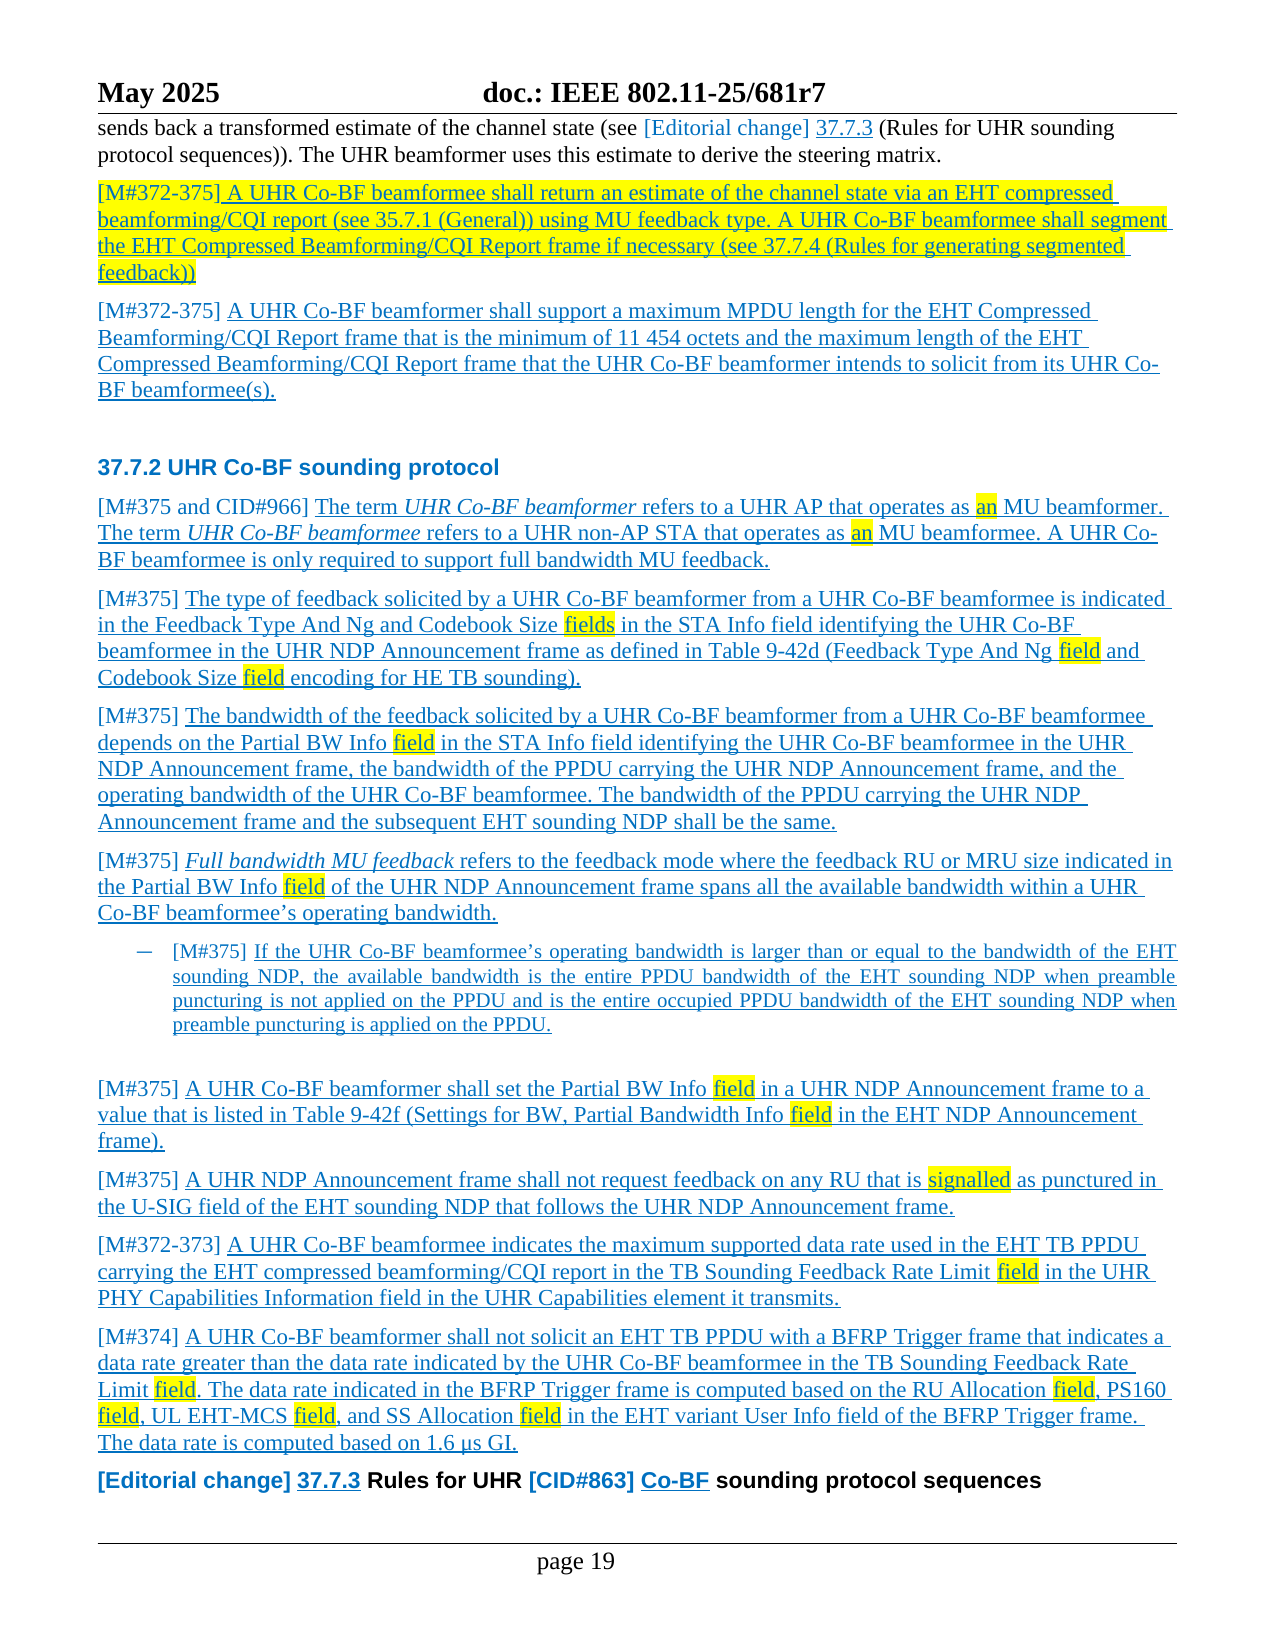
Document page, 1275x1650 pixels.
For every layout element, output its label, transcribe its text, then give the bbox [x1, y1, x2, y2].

list [M#375] If the UHR Co-BF beamformee’s operating bandwidth is larger than or equal to the bandwidth of the EHT sounding NDP, the available bandwidth is the entire PPDU bandwidth of the EHT sounding NDP when preamble puncturing is not applied on the PPDU and is the entire occupied PPDU bandwidth of the EHT sounding NDP when preamble puncturing is applied on the PPDU. [135, 938, 1177, 1036]
text [M#375] The type of feedback solicited by a UHR Co-BF beamformer from a UHR Co-BF beamformee is indicated in the Feedback Type And Ng and Codebook Size fields in the STA Info field identifying the UHR Co-BF beamformee in the UHR NDP Announcement frame as defined in Table 9-42d (Feedback Type And Ng field and Codebook Size field encoding for HE TB sounding). [97, 584, 1177, 690]
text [97, 114, 1177, 167]
text [M#375] A UHR Co-BF beamformer shall set the Partial BW Info field in a UHR NDP Announcement frame to a value that is listed in Table 9-42f (Settings for BW, Partial Bandwidth Info field in the EHT NDP Announcement frame). [97, 1075, 1177, 1154]
text [M#372-375] A UHR Co-BF beamformee shall return an estimate of the channel state via an EHT compressed beamforming/CQI report (see 35.7.1 (General)) using MU feedback type. A UHR Co-BF beamformee shall segment the EHT Compressed Beamforming/CQI Report frame if necessary (see 37.7.4 (Rules for generating segmented feedback)) [97, 179, 1177, 285]
text [M#375] The bandwidth of the feedback solicited by a UHR Co-BF beamformer from a UHR Co-BF beamformee depends on the Partial BW Info field in the STA Info field identifying the UHR Co-BF beamformee in the UHR NDP Announcement frame, the bandwidth of the PPDU carrying the UHR NDP Announcement frame, and the operating bandwidth of the UHR Co-BF beamformee. The bandwidth of the PPDU carrying the UHR NDP Announcement frame and the subsequent EHT sounding NDP shall be the same. [97, 702, 1177, 834]
text [M#372-375] A UHR Co-BF beamformer shall support a maximum MPDU length for the EHT Compressed Beamforming/CQI Report frame that is the minimum of 11 454 octets and the maximum length of the EHT Compressed Beamforming/CQI Report frame that the UHR Co-BF beamformer intends to solicit from its UHR Co-BF beamformee(s). [97, 297, 1177, 403]
text [M#375 and CID#966] The term UHR Co-BF beamformer refers to a UHR AP that operates as an MU beamformer. The term UHR Co-BF beamformee refers to a UHR non-AP STA that operates as an MU beamformee. A UHR Co-BF beamformee is only required to support full bandwidth MU feedback. [97, 493, 1177, 572]
text [M#372-373] A UHR Co-BF beamformee indicates the maximum supported data rate used in the EHT TB PPDU carrying the EHT compressed beamforming/CQI report in the TB Sounding Feedback Rate Limit field in the UHR PHY Capabilities Information field in the UHR Capabilities element it transmits. [97, 1232, 1177, 1311]
text 37.7.2 UHR Co-BF sounding protocol [97, 454, 1177, 481]
text [M#375] Full bandwidth MU feedback refers to the feedback mode where the feedback RU or MRU size indicated in the Partial BW Info field of the UHR NDP Announcement frame spans all the available bandwidth within a UHR Co-BF beamformee’s operating bandwidth. [97, 847, 1177, 926]
text [M#374] A UHR Co-BF beamformer shall not solicit an EHT TB PPDU with a BFRP Trigger frame that indicates a data rate greater than the data rate indicated by the UHR Co-BF beamformee in the TB Sounding Feedback Rate Limit field. The data rate indicated in the BFRP Trigger frame is computed based on the RU Allocation field, PS160 field, UL EHT-MCS field, and SS Allocation field in the EHT variant User Info field of the BFRP Trigger frame. The data rate is computed based on 1.6 μs GI. [97, 1323, 1177, 1455]
text [Editorial change] 37.7.3 Rules for UHR [CID#863] Co-BF sounding protocol sequences [97, 1467, 1177, 1494]
text [M#375] A UHR NDP Announcement frame shall not request feedback on any RU that is signalled as punctured in the U-SIG field of the EHT sounding NDP that follows the UHR NDP Announcement frame. [97, 1166, 1177, 1219]
